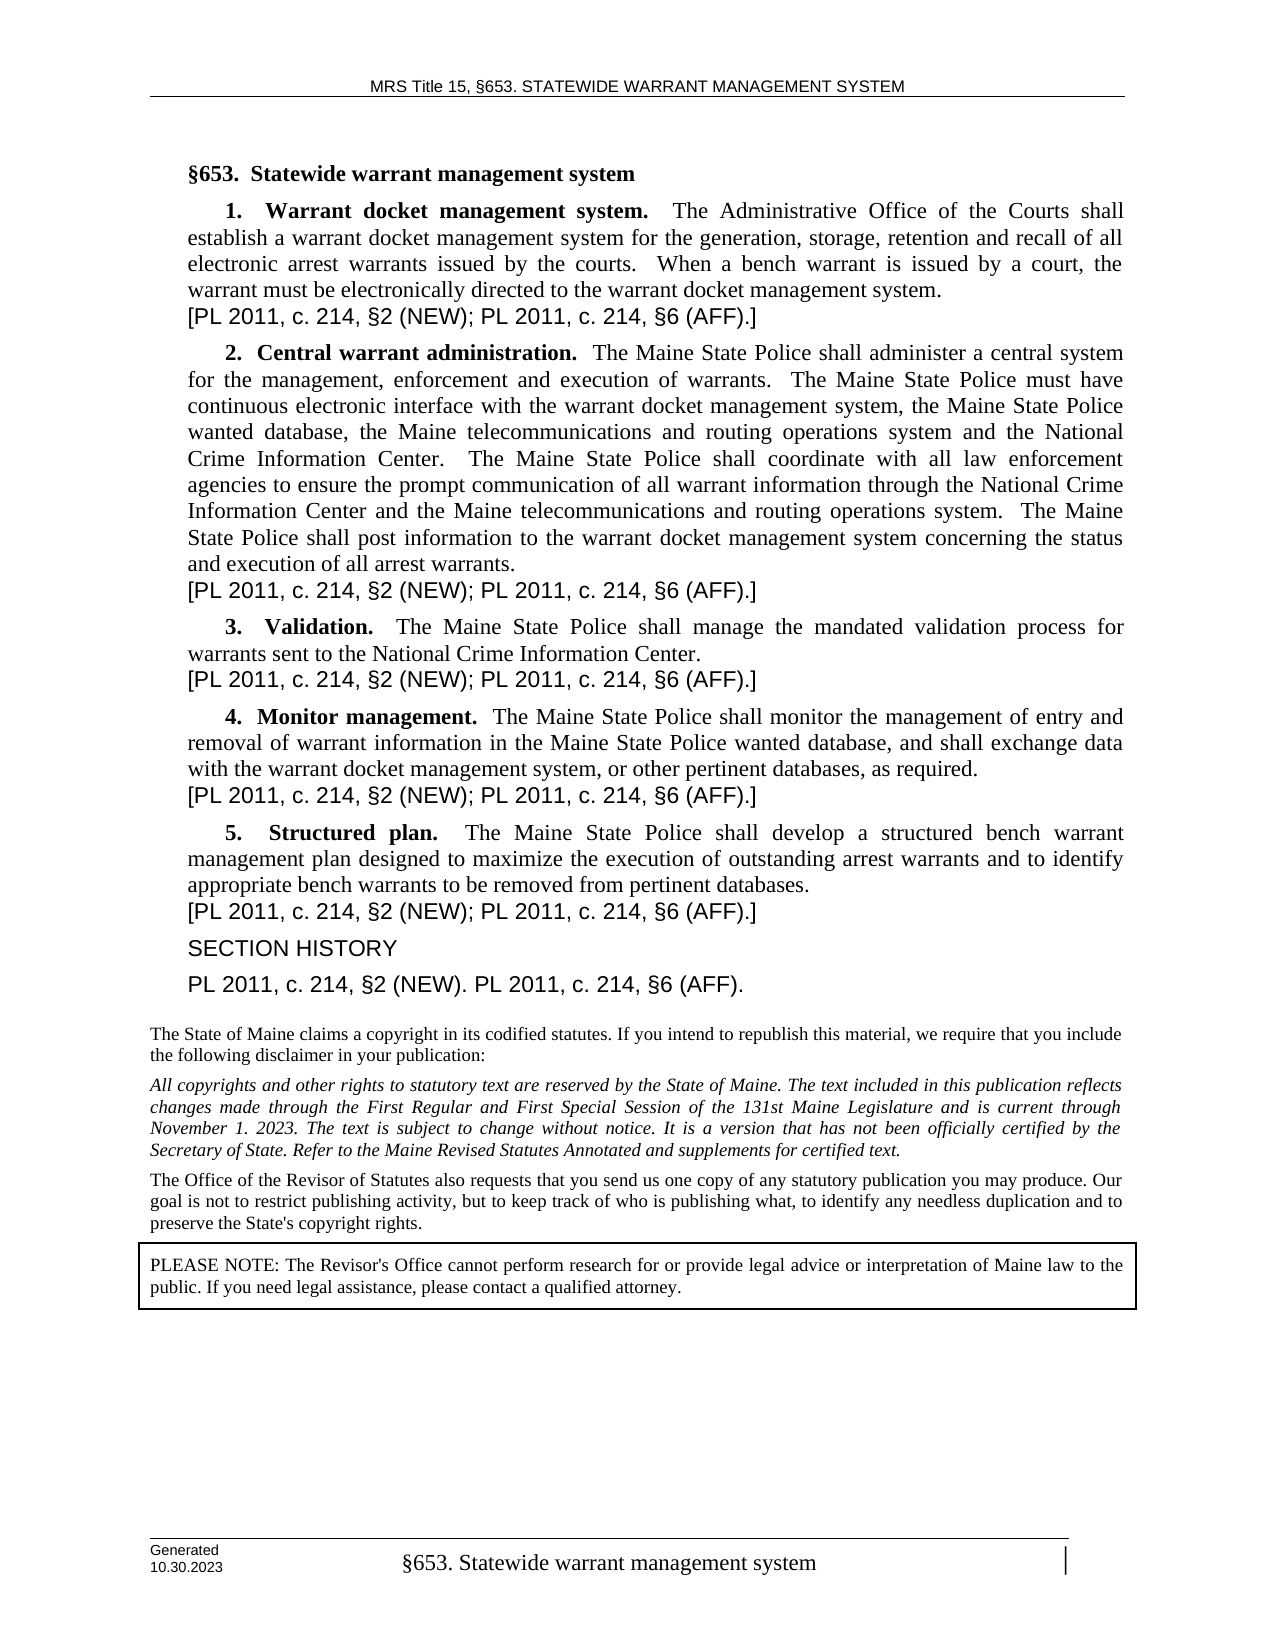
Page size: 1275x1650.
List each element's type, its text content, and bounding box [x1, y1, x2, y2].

text 4. Monitor management. The Maine State Police shall monitor the management of entry and removal of warrant information in the Maine State Police wanted database, and shall exchange data with the warrant docket management system, or other pertinent databases, as required. [187, 703, 1125, 782]
text 5. Structured plan. The Maine State Police shall develop a structured bench warrant management plan designed to maximize the execution of outstanding arrest warrants and to identify appropriate bench warrants to be removed from pertinent databases. [187, 819, 1125, 898]
text The State of Maine claims a copyright in its codified statutes. If you intend to republish this material, we require that you include the following disclaimer in your publication: [150, 1023, 1125, 1066]
text [PL 2011, c. 214, §2 (NEW); PL 2011, c. 214, §6 (AFF).] [187, 577, 1125, 603]
text [PL 2011, c. 214, §2 (NEW); PL 2011, c. 214, §6 (AFF).] [187, 303, 1125, 329]
text 3. Validation. The Maine State Police shall manage the mandated validation process for warrants sent to the National Crime Information Center. [187, 613, 1125, 666]
text The Office of the Revisor of Statutes also requests that you send us one copy of any statutory publication you may produce. Our goal is not to restrict publishing activity, but to keep track of who is publishing what, to identify any needless duplication and to preserve the State's copyright rights. [150, 1169, 1125, 1233]
text 1. Warrant docket management system. The Administrative Office of the Courts shall establish a warrant docket management system for the generation, storage, retention and recall of all electronic arrest warrants issued by the courts. When a bench warrant is issued by a court, the warrant must be electronically directed to the warrant docket management system. [187, 197, 1125, 303]
text [PL 2011, c. 214, §2 (NEW); PL 2011, c. 214, §6 (AFF).] [187, 898, 1125, 924]
text All copyrights and other rights to statutory text are reserved by the State of Maine. The text included in this publication reflects changes made through the First Regular and First Special Session of the 131st Maine Legislature and is current through November 1. 2023 . The text is subject to change without notice. It is a version that has not been officially certified by the Secretary of State. Refer to the Maine Revised Statutes Annotated and supplements for certified text. [150, 1074, 1125, 1160]
text SECTION HISTORY [187, 934, 1125, 961]
text [PL 2011, c. 214, §2 (NEW); PL 2011, c. 214, §6 (AFF).] [187, 666, 1125, 692]
text PLEASE NOTE: The Revisor's Office cannot perform research for or provide legal advice or interpretation of Maine law to the public. If you need legal assistance, please contact a qualified attorney. [140, 1244, 1135, 1308]
text §653. Statewide warrant management system [187, 160, 1125, 187]
text 2. Central warrant administration. The Maine State Police shall administer a central system for the management, enforcement and execution of warrants. The Maine State Police must have continuous electronic interface with the warrant docket management system, the Maine State Police wanted database, the Maine telecommunications and routing operations system and the National Crime Information Center. The Maine State Police shall coordinate with all law enforcement agencies to ensure the prompt communication of all warrant information through the National Crime Information Center and the Maine telecommunications and routing operations system. The Maine State Police shall post information to the warrant docket management system concerning the status and execution of all arrest warrants. [187, 339, 1125, 577]
text [PL 2011, c. 214, §2 (NEW); PL 2011, c. 214, §6 (AFF).] [187, 782, 1125, 808]
text PL 2011, c. 214, §2 (NEW). PL 2011, c. 214, §6 (AFF). [187, 971, 1125, 998]
